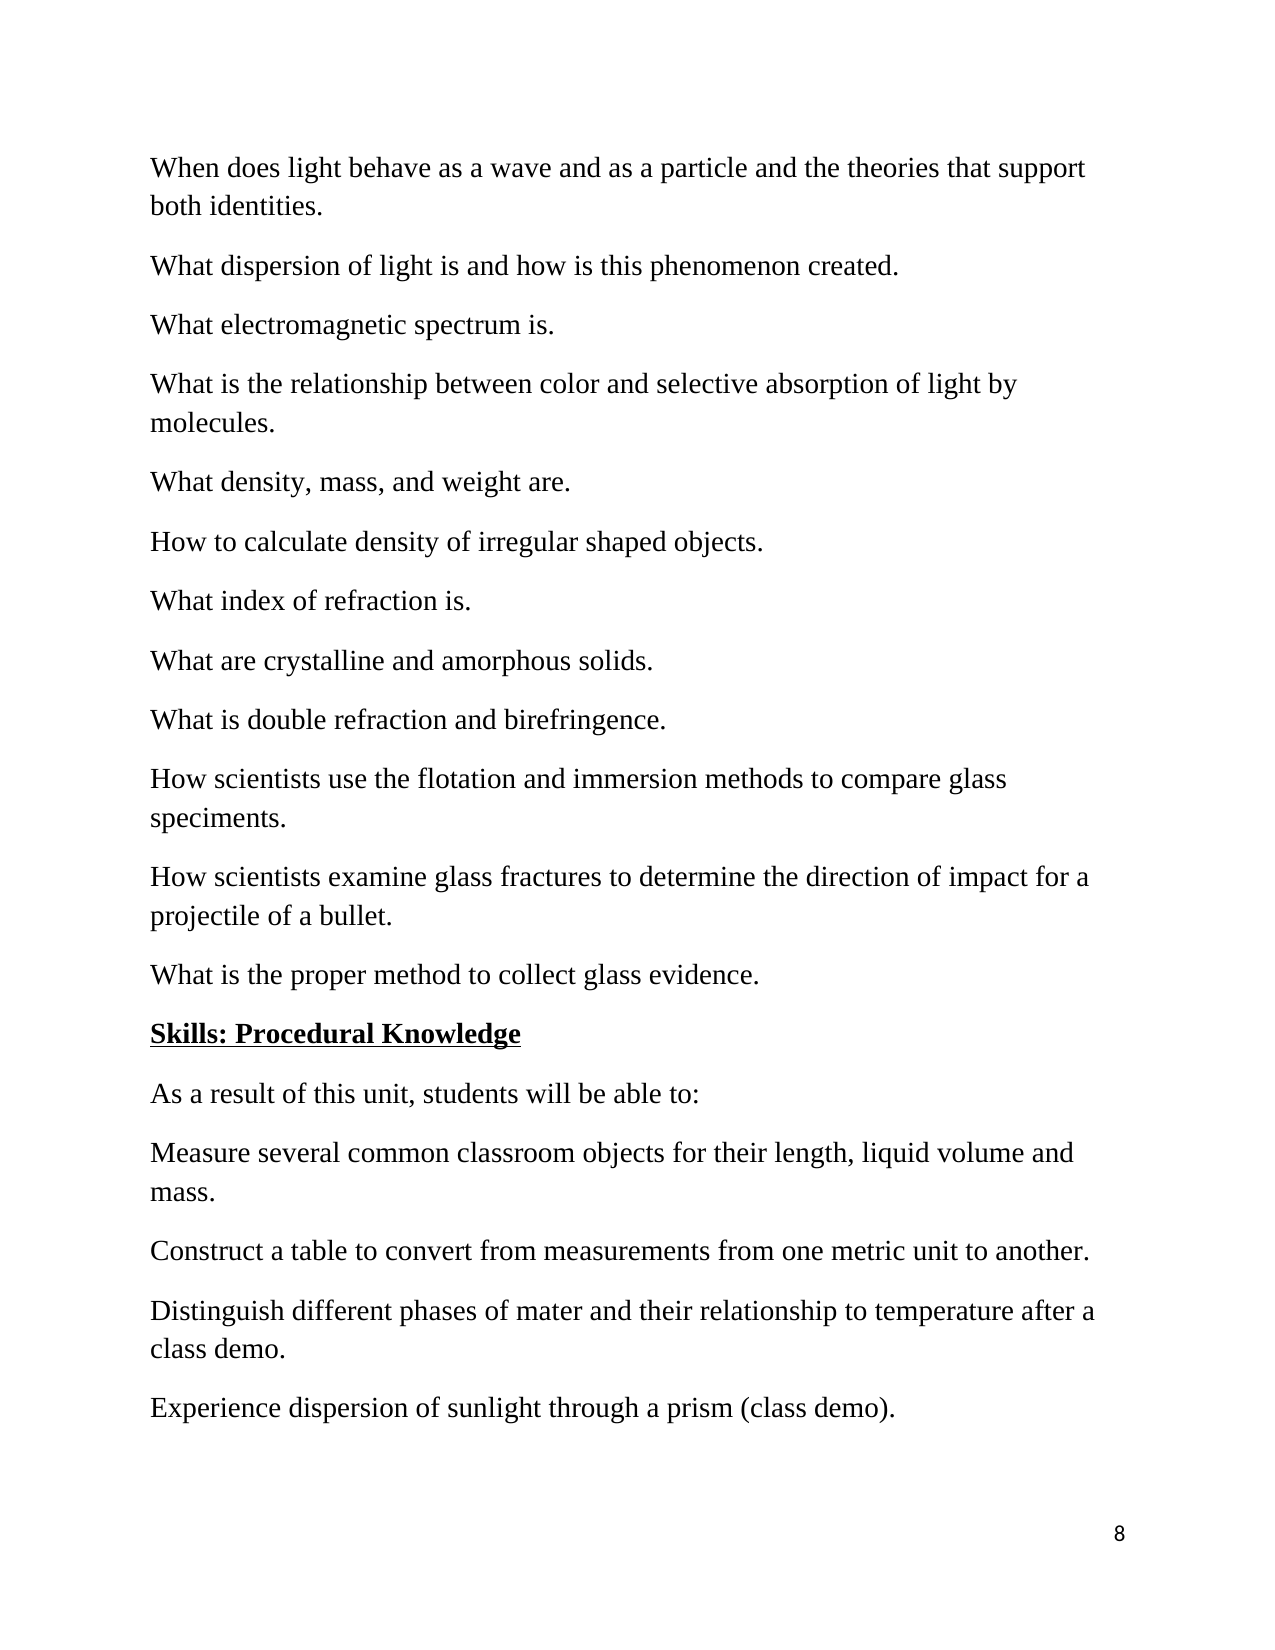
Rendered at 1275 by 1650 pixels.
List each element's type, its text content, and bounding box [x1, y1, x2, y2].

text When does light behave as a wave and as a particle and the theories that support both identities. [150, 150, 1125, 222]
text What is double refraction and birefringence. [150, 702, 1125, 736]
text Measure several common classroom objects for their length, liquid volume and mass. [150, 1135, 1125, 1207]
text Construct a table to convert from measurements from one metric unit to another. [150, 1233, 1125, 1267]
text What is the relationship between color and selective absorption of light by molecules. [150, 367, 1125, 439]
text How scientists examine glass fractures to determine the direction of impact for a projectile of a bullet. [150, 859, 1125, 931]
text Skills: Procedural Knowledge [150, 1017, 1125, 1050]
text What are crystalline and amorphous solids. [150, 643, 1125, 676]
text As a result of this unit, students will be able to: [150, 1076, 1125, 1109]
text Experience dispersion of sunlight through a prism (class demo). [150, 1391, 1125, 1424]
text What is the proper method to collect glass evidence. [150, 957, 1125, 991]
text What index of refraction is. [150, 583, 1125, 617]
text Distinguish different phases of mater and their relationship to temperature after a class demo. [150, 1293, 1125, 1365]
text How scientists use the flotation and immersion methods to compare glass speciments. [150, 761, 1125, 833]
text What dispersion of light is and how is this phenomenon created. [150, 248, 1125, 281]
text How to calculate density of irregular shaped objects. [150, 524, 1125, 557]
text What density, mass, and weight are. [150, 464, 1125, 498]
text What electromagnetic spectrum is. [150, 307, 1125, 341]
